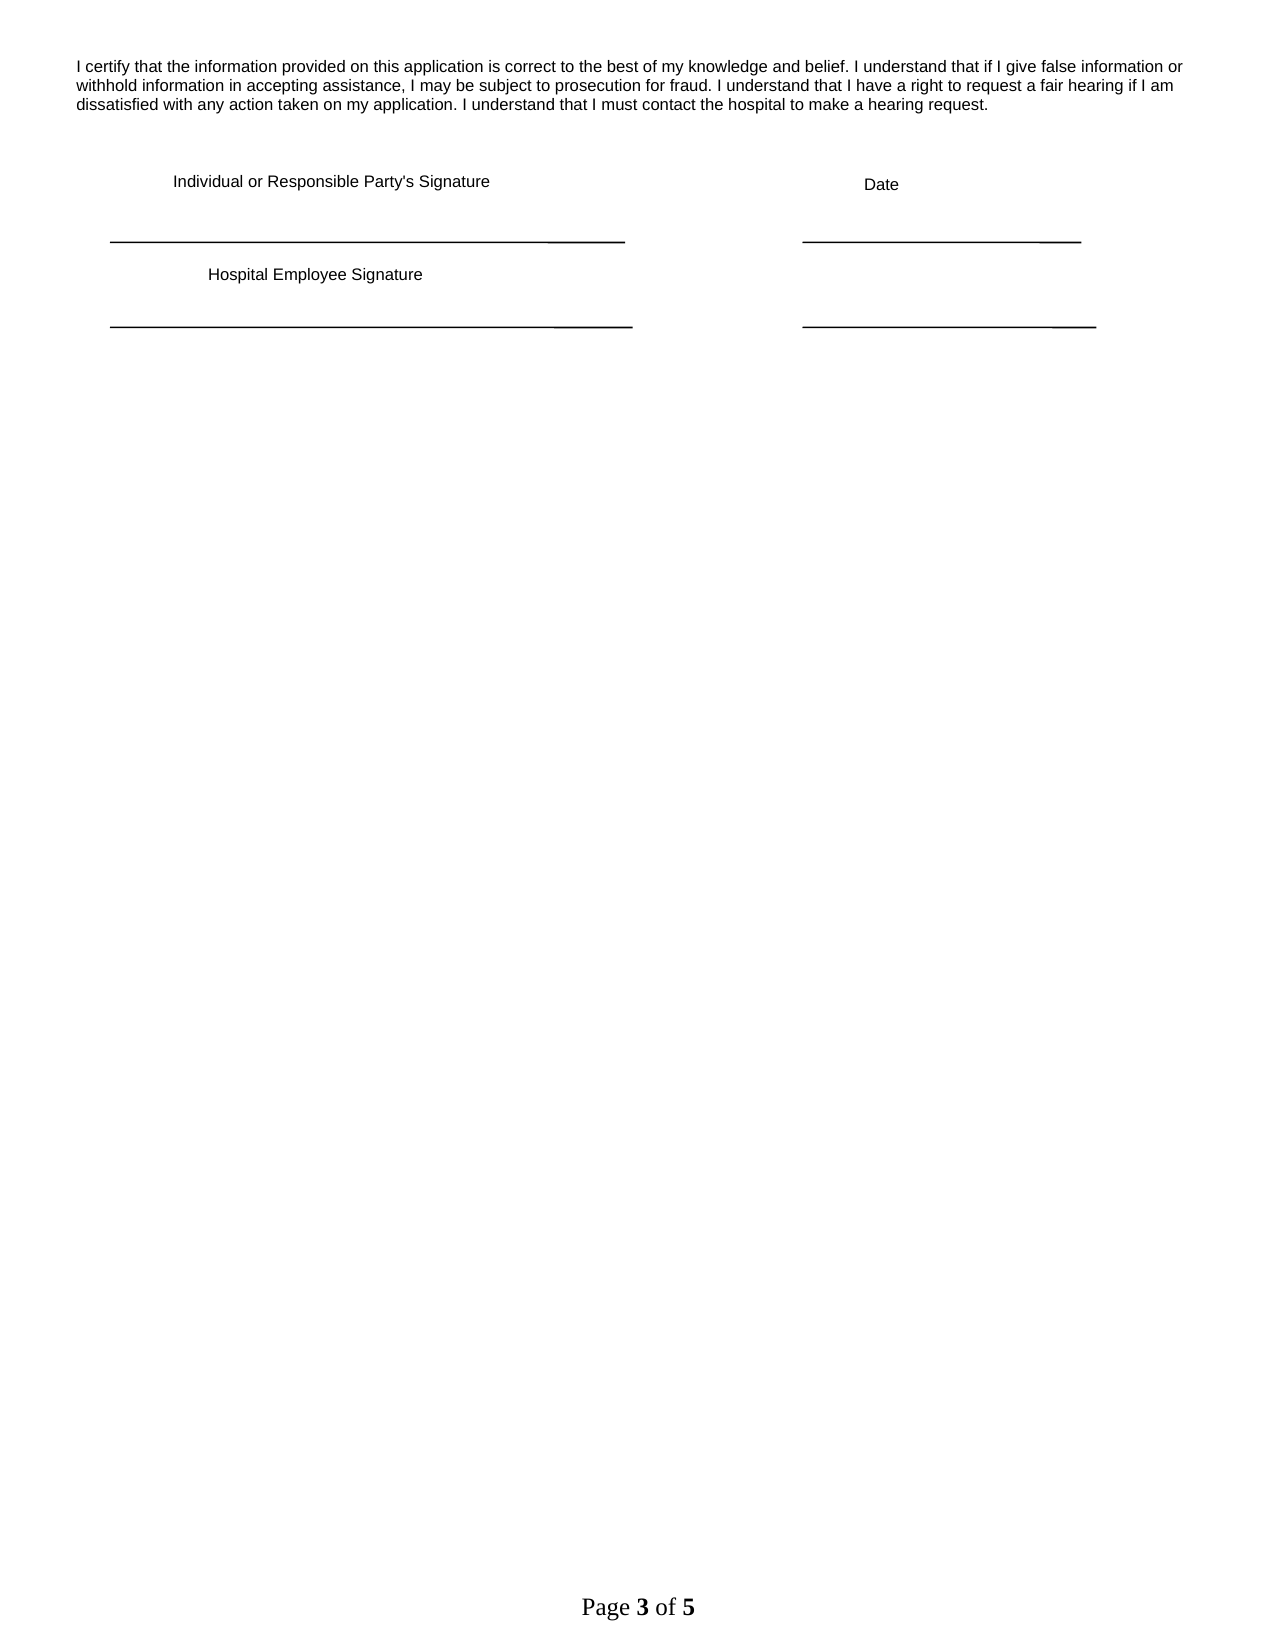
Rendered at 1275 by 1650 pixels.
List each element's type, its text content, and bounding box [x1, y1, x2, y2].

text Hospital Employee Signature [36, 266, 1239, 284]
text Individual or Responsible Party's Signature [36, 173, 1239, 192]
text I certify that the information provided on this application is correct to the best of my knowledge and belief. I understand that if I give false information or withhold information in accepting assistance, I may be subject to prosecution for fraud. I understand that I have a right to request a fair hearing if I am dissatisfied with any action taken on my application. I understand that I must contact the hospital to make a hearing request. [76, 57, 1239, 114]
